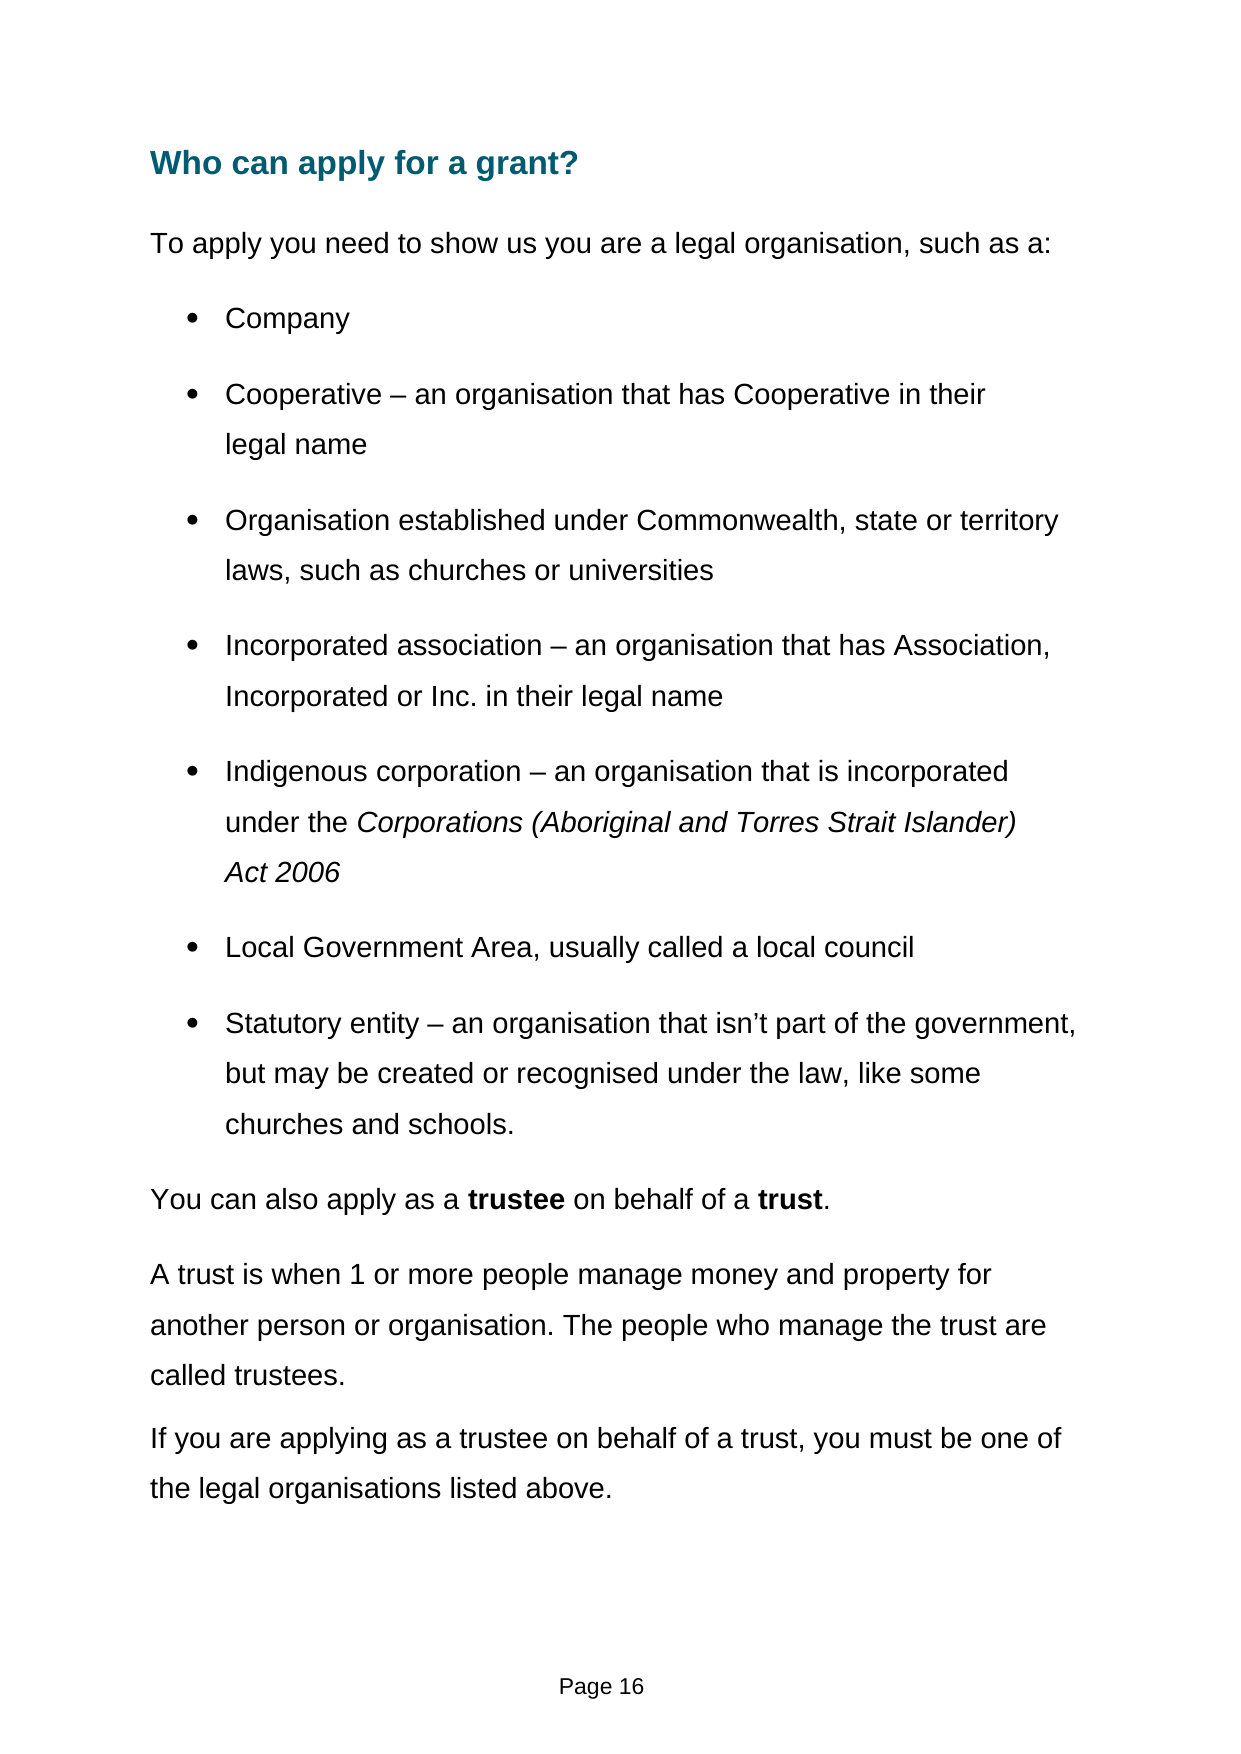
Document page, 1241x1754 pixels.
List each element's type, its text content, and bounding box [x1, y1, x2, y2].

text A trust is when 1 or more people manage money and property for another person or organisation. The people who manage the trust are called trustees. [150, 1257, 1090, 1392]
text To apply you need to show us you are a legal organisation, such as a: [150, 226, 1090, 259]
list Company [187, 301, 1090, 335]
list You can also apply as a trustee on behalf of a trust. [150, 1182, 1090, 1216]
list Organisation established under Commonwealth, state or territory laws, such as churches or universities [187, 502, 1090, 587]
list Statutory entity – an organisation that isn’t part of the government, but may be created or recognised under the law, like some churches and schools. [187, 1006, 1090, 1140]
subtitle Who can apply for a grant? [150, 143, 1090, 182]
list Local Government Area, usually called a local council [187, 930, 1090, 964]
text If you are applying as a trustee on behalf of a trust, you must be one of the legal organisations listed above. [150, 1421, 1090, 1505]
list Indigenous corporation – an organisation that is incorporated under the Corporations (Aboriginal and Torres Strait Islander) Act 2006 [187, 754, 1090, 888]
list Incorporated association – an organisation that has Association, Incorporated or Inc. in their legal name [187, 628, 1090, 712]
list Cooperative – an organisation that has Cooperative in their legal name [187, 377, 1090, 461]
